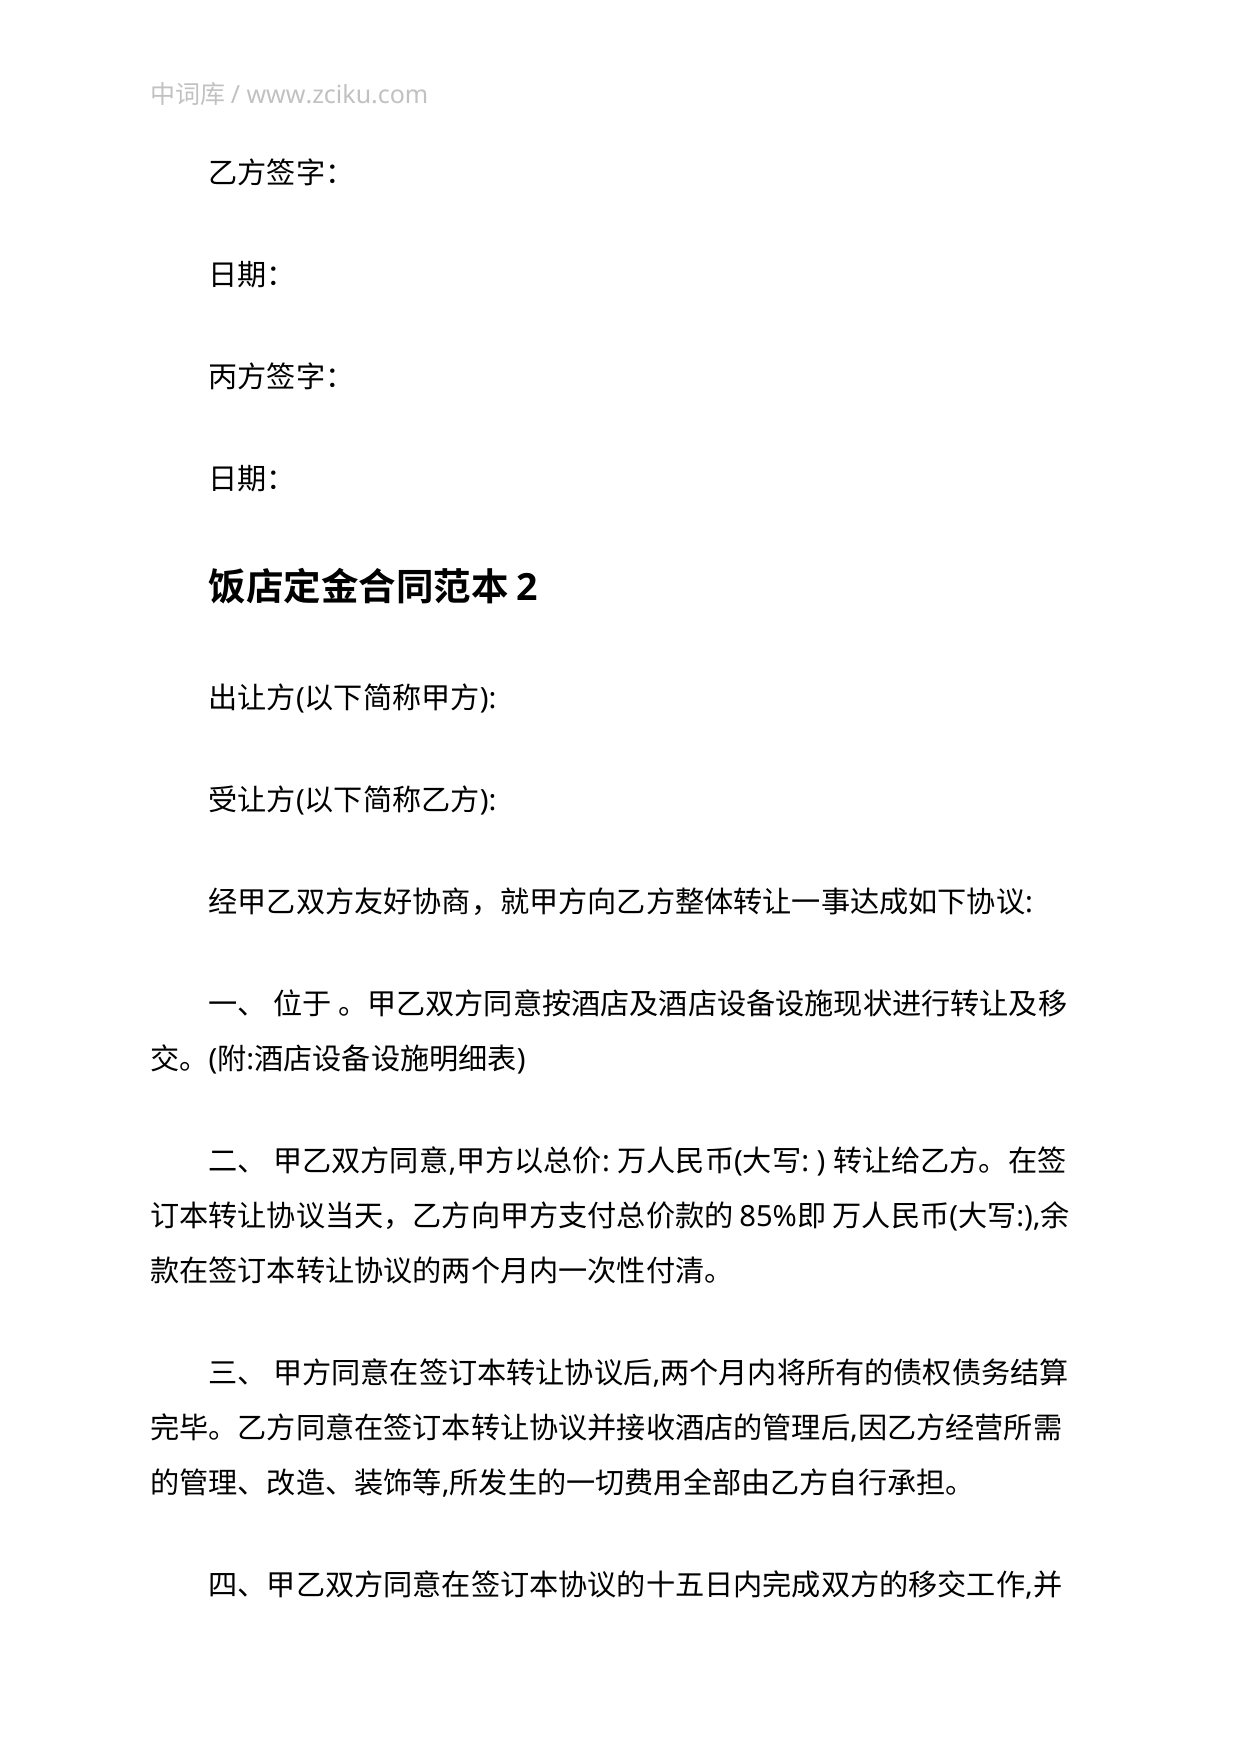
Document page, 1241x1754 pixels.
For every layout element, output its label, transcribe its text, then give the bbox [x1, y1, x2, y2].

text 经甲乙双方友好协商，就甲方向乙方整体转让一事达成如下协议: [150, 879, 1090, 921]
text 受让方(以下简称乙方): [150, 777, 1090, 819]
text 三、 甲方同意在签订本转让协议后,两个月内将所有的债权债务结算完毕。乙方同意在签订本转让协议并接收酒店的管理后,因乙方经营所需的管理、改造、装饰等,所发生的一切费用全部由乙方自行承担。 [150, 1349, 1090, 1502]
text 丙方签字： [150, 353, 1090, 396]
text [150, 1561, 1090, 1604]
text 乙方签字： [150, 150, 1090, 192]
text 二、 甲乙双方同意,甲方以总价: 万人民币(大写: ) 转让给乙方。在签订本转让协议当天，乙方向甲方支付总价款的85%即 万人民币(大写:),余款在签订本转让协议的两个月内一次性付清。 [150, 1137, 1090, 1290]
text 一、 位于 。甲乙双方同意按酒店及酒店设备设施现状进行转让及移交。(附:酒店设备设施明细表) [150, 981, 1090, 1078]
text 饭店定金合同范本2 [150, 557, 1090, 612]
text 出让方(以下简称甲方): [150, 675, 1090, 717]
text 日期： [150, 455, 1090, 498]
text 日期： [150, 252, 1090, 294]
